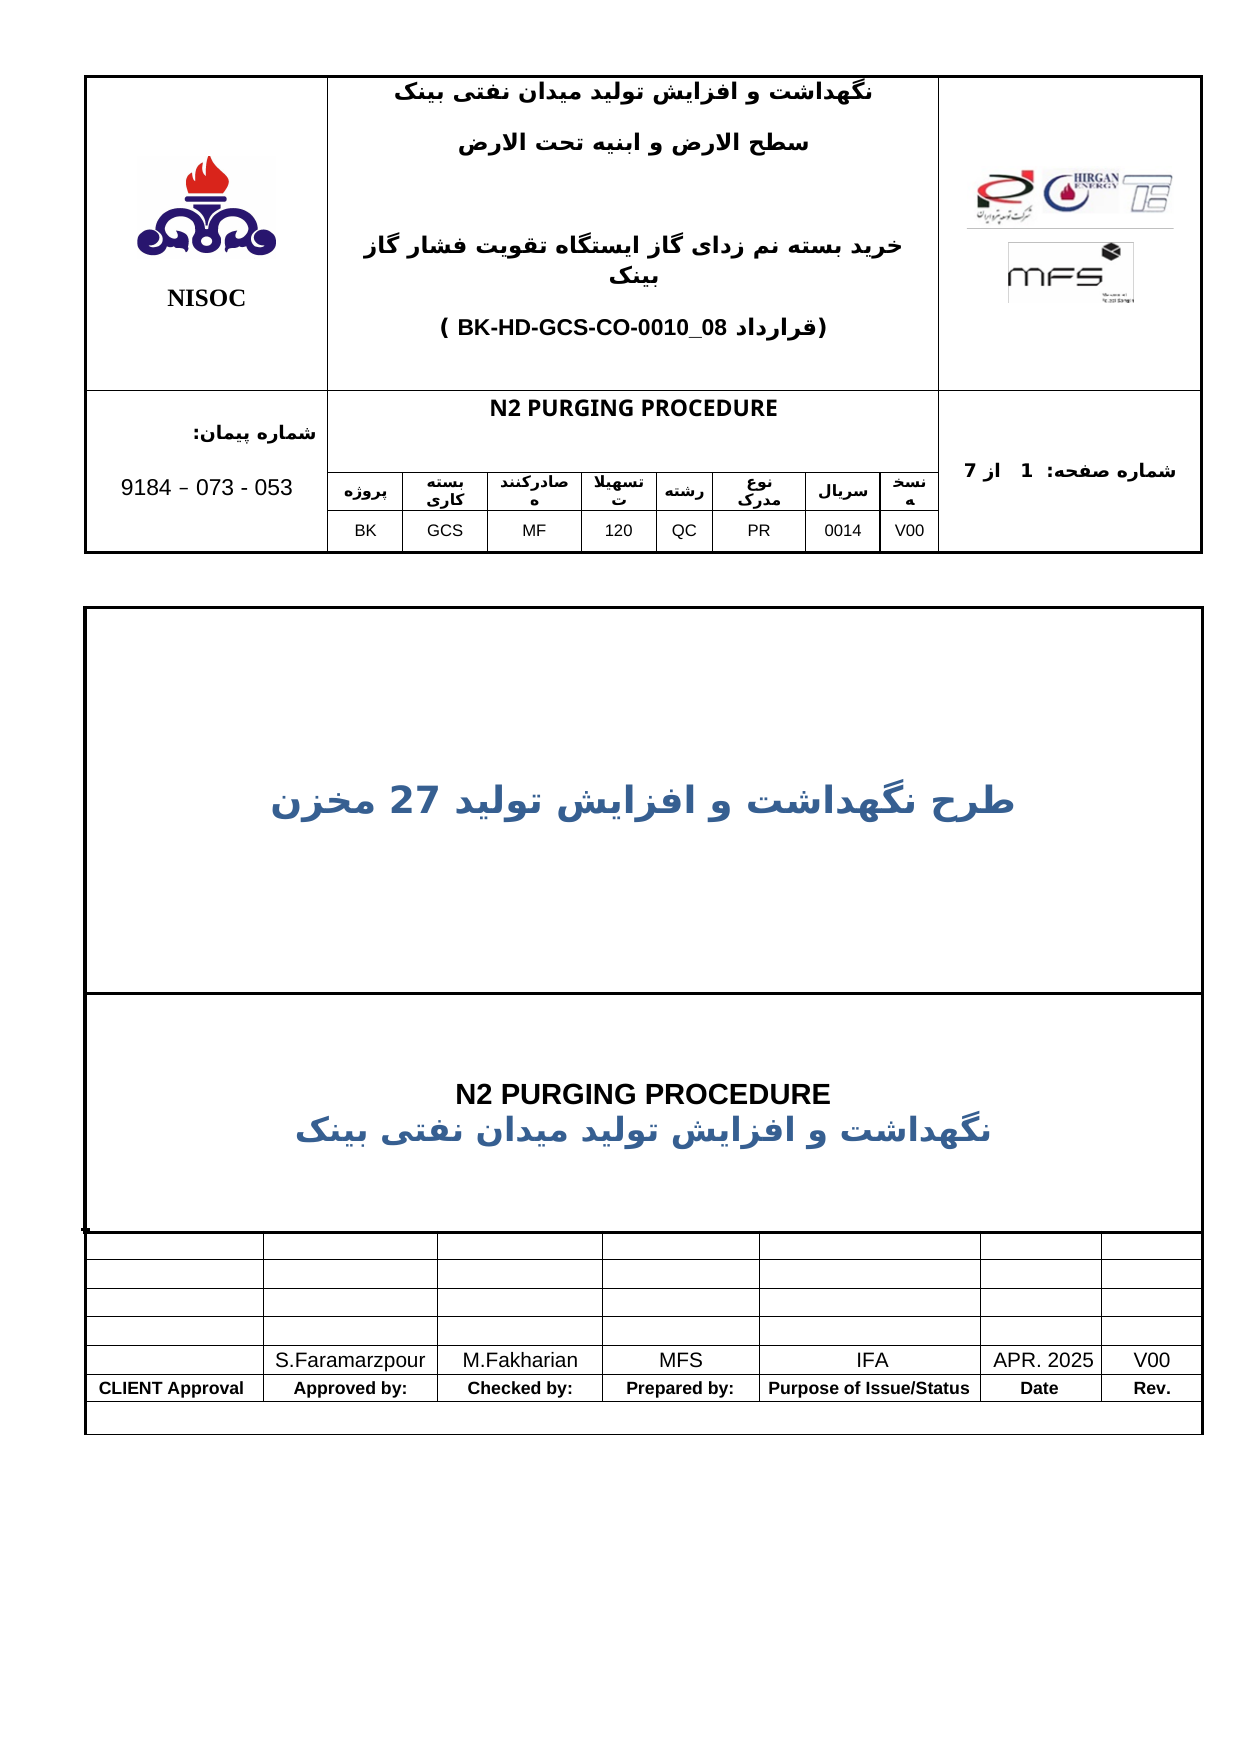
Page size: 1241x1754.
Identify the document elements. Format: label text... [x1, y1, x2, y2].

table_cell [438, 1289, 602, 1316]
table_cell N2 PURGING PROCEDURE نگهداشت و افزایش تولید میدان نفتی بینک [87, 995, 1201, 1231]
table_cell [981, 1289, 1101, 1316]
table_cell [981, 1260, 1101, 1287]
table_cell [603, 1317, 759, 1345]
table_cell Date [981, 1375, 1101, 1401]
table_cell Checked by: [438, 1375, 602, 1401]
table_cell V00 [1102, 1346, 1201, 1374]
table_cell [1102, 1289, 1201, 1316]
table_cell S.Faramarzpour [264, 1346, 437, 1374]
picture [966, 166, 1174, 303]
table_cell [1102, 1260, 1201, 1287]
table_cell [87, 1234, 263, 1259]
table_cell [981, 1234, 1101, 1259]
table_cell [264, 1234, 437, 1259]
table_header طرح نگهداشت و افزایش تولید 27 مخزن [87, 609, 1201, 992]
table_cell [87, 1260, 263, 1287]
table_cell [603, 1289, 759, 1316]
table_cell [760, 1234, 980, 1259]
table_cell [87, 1317, 263, 1345]
table_cell [760, 1260, 980, 1287]
table_cell [438, 1234, 602, 1259]
table_cell [438, 1260, 602, 1287]
table_cell M.Fakharian [438, 1346, 602, 1374]
table_cell Prepared by: [603, 1375, 759, 1401]
table_cell [87, 1346, 263, 1374]
table_cell [87, 1402, 1201, 1434]
table_cell [603, 1260, 759, 1287]
table_cell [603, 1234, 759, 1259]
table_cell IFA [760, 1346, 980, 1374]
table_cell MFS [603, 1346, 759, 1374]
table_cell [760, 1289, 980, 1316]
table_cell Approved by: [264, 1375, 437, 1401]
table_cell [264, 1260, 437, 1287]
table_cell CLIENT Approval [87, 1375, 263, 1401]
table_cell APR. 2025 [981, 1346, 1101, 1374]
table_cell [264, 1289, 437, 1316]
picture [137, 156, 276, 259]
table_cell [1102, 1234, 1201, 1259]
table_cell Purpose of Issue/Status [760, 1375, 980, 1401]
table_cell [1102, 1317, 1201, 1345]
table_cell [87, 1289, 263, 1316]
table_cell [438, 1317, 602, 1345]
table_cell [760, 1317, 980, 1345]
table_cell [264, 1317, 437, 1345]
table_cell Rev. [1102, 1375, 1201, 1401]
table_cell [981, 1317, 1101, 1345]
